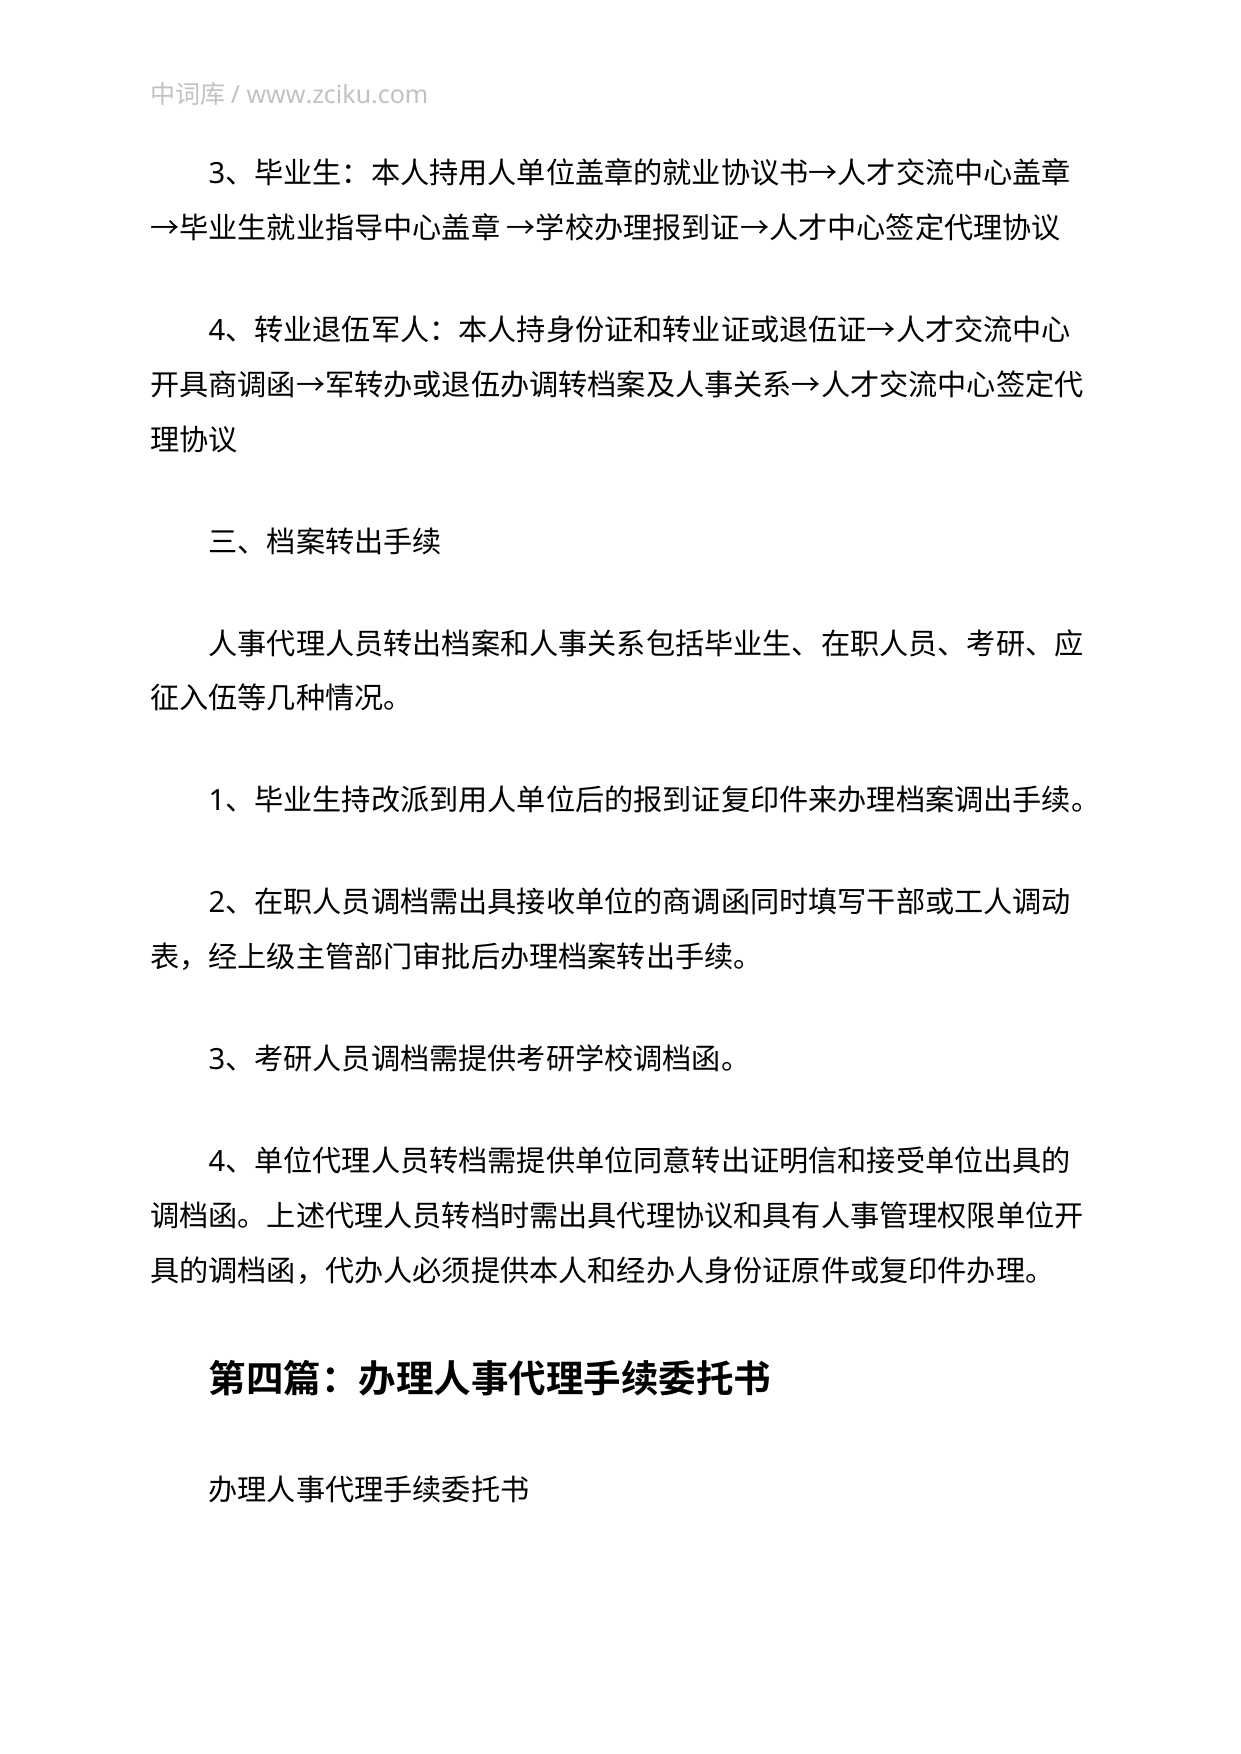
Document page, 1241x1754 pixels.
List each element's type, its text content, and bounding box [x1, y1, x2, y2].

text 3、毕业生：本人持用人单位盖章的就业协议书→人才交流中心盖章→毕业生就业指导中心盖章 →学校办理报到证→人才中心签定代理协议 [150, 150, 1090, 247]
text 第四篇：办理人事代理手续委托书 [150, 1349, 1090, 1403]
text 4、单位代理人员转档需提供单位同意转出证明信和接受单位出具的调档函。上述代理人员转档时需出具代理协议和具有人事管理权限单位开具的调档函，代办人必须提供本人和经办人身份证原件或复印件办理。 [150, 1138, 1090, 1290]
text 人事代理人员转出档案和人事关系包括毕业生、在职人员、考研、应征入伍等几种情况。 [150, 620, 1090, 717]
text 4、转业退伍军人：本人持身份证和转业证或退伍证→人才交流中心开具商调函→军转办或退伍办调转档案及人事关系→人才交流中心签定代理协议 [150, 307, 1090, 459]
text 办理人事代理手续委托书 [150, 1467, 1090, 1509]
text 三、档案转出手续 [150, 518, 1090, 561]
text 3、考研人员调档需提供考研学校调档函。 [150, 1036, 1090, 1078]
text 2、在职人员调档需出具接收单位的商调函同时填写干部或工人调动表，经上级主管部门审批后办理档案转出手续。 [150, 879, 1090, 976]
text 1、毕业生持改派到用人单位后的报到证复印件来办理档案调出手续。 [150, 777, 1090, 819]
